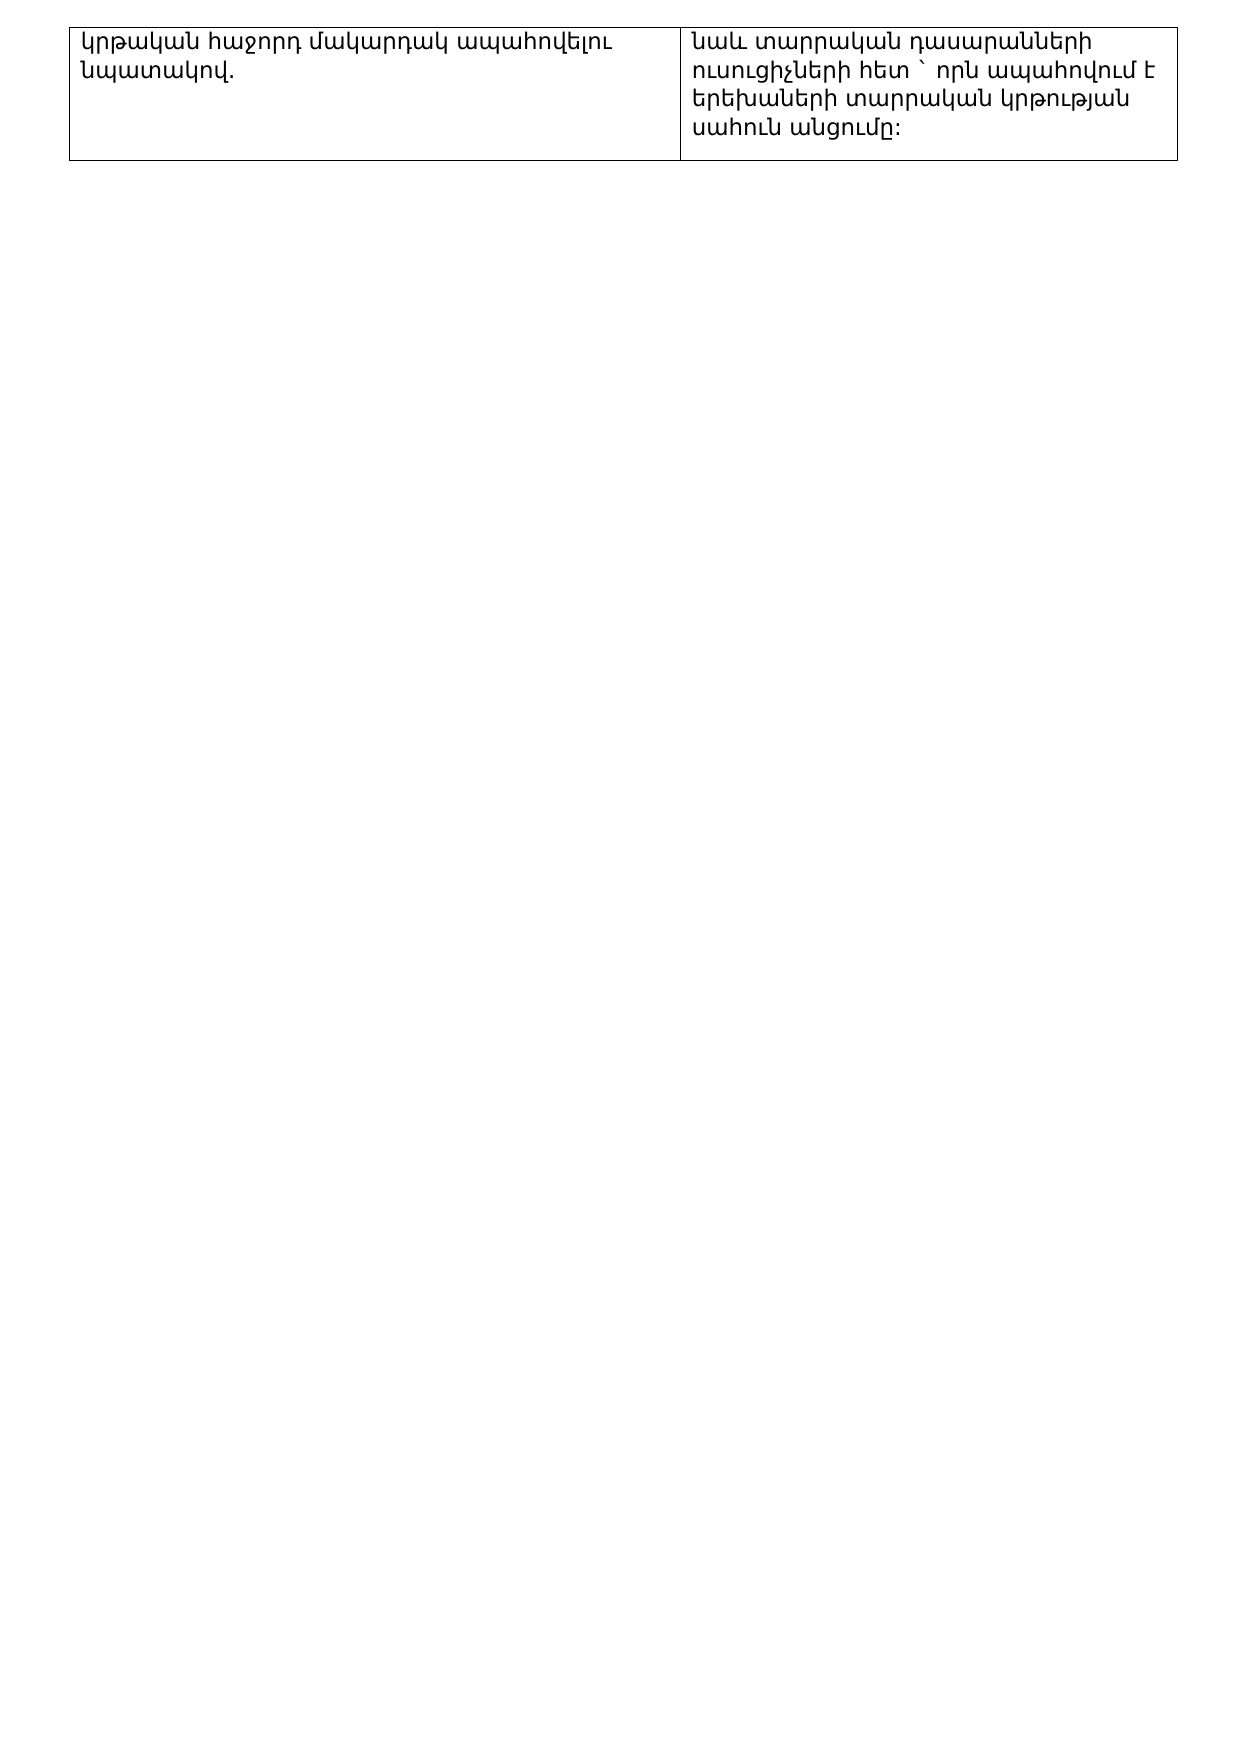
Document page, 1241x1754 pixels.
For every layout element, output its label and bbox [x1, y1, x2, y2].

table_cell [70, 28, 680, 160]
table_cell [681, 28, 1177, 160]
